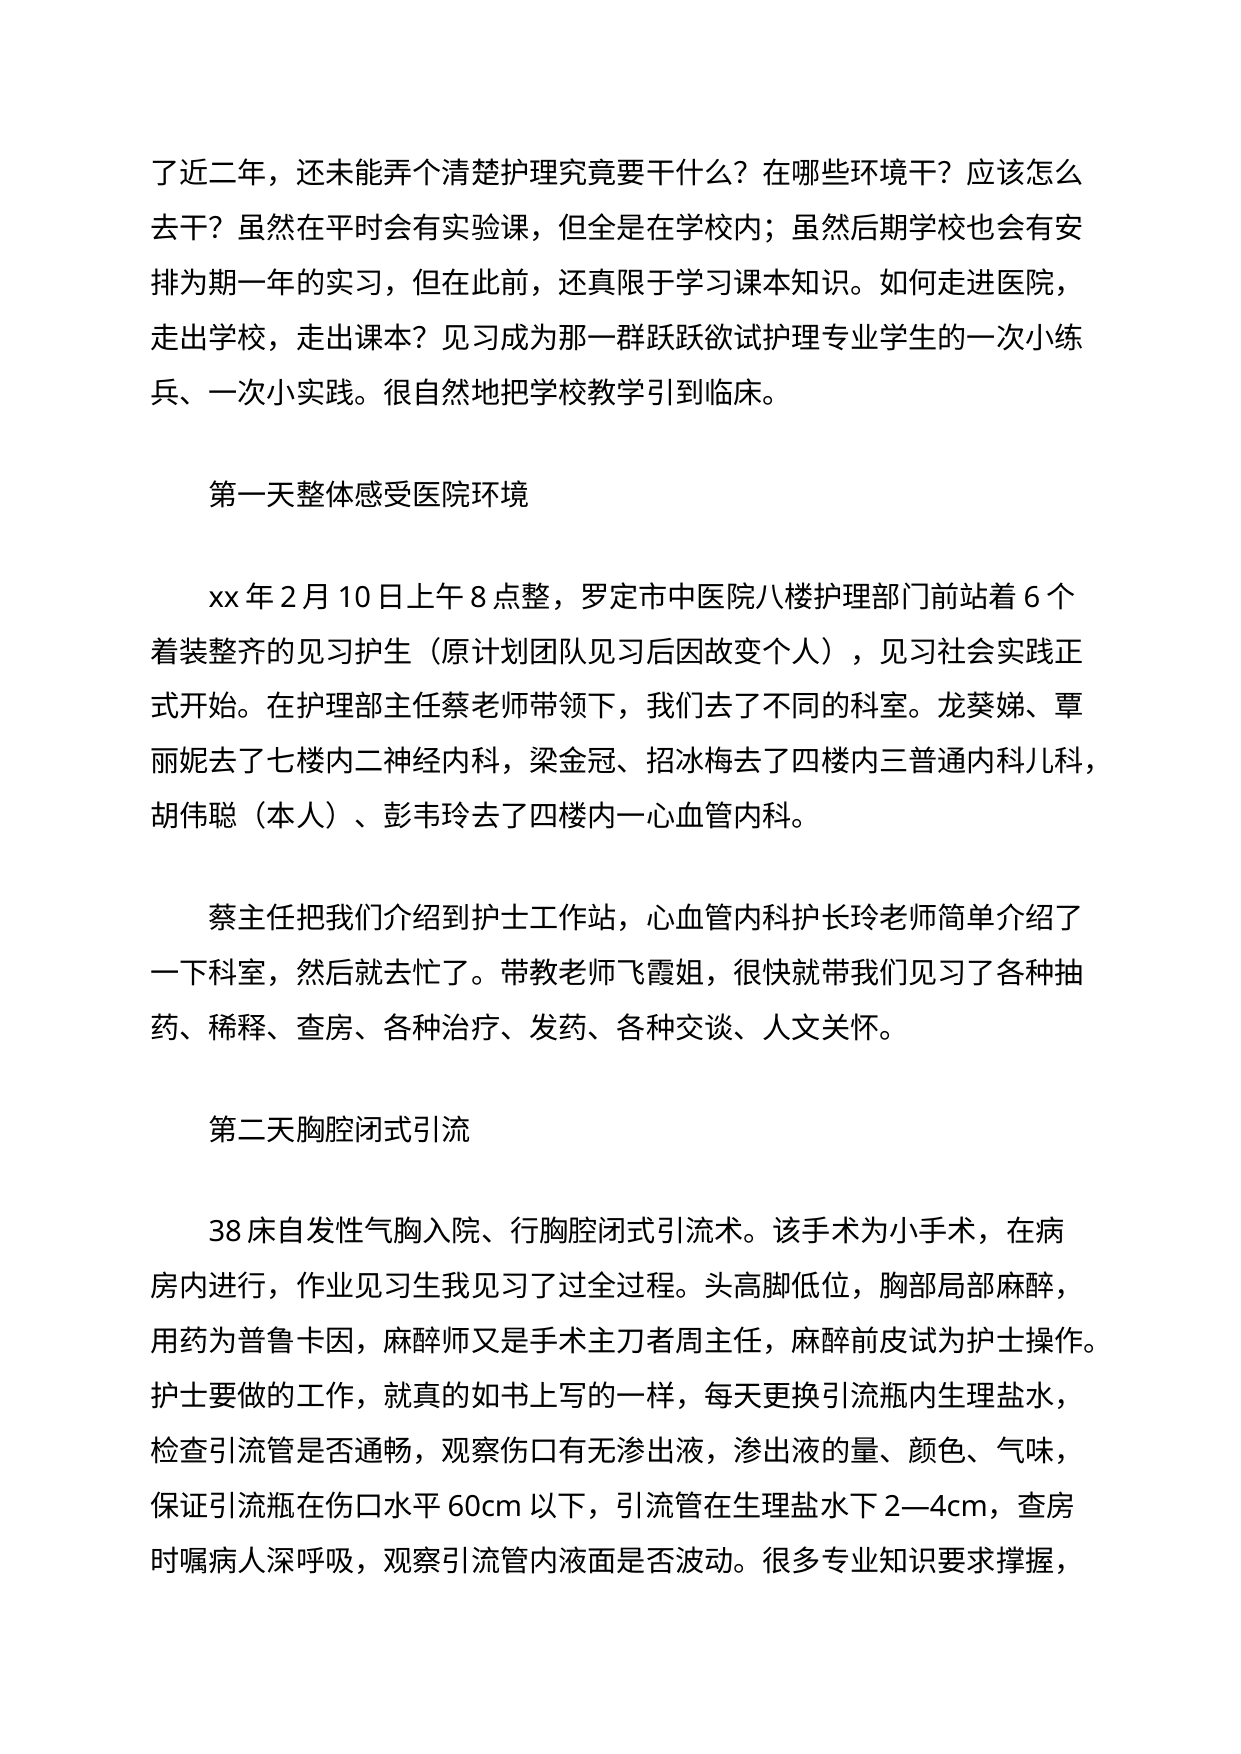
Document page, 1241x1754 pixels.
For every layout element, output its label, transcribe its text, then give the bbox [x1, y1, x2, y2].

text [150, 150, 1090, 412]
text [150, 1208, 1090, 1580]
text 第一天整体感受医院环境 [150, 471, 1090, 514]
text xx年2月10日上午8点整，罗定市中医院八楼护理部门前站着6个着装整齐的见习护生（原计划团队见习后因故变个人），见习社会实践正式开始。在护理部主任蔡老师带领下，我们去了不同的科室。龙葵娣、覃丽妮去了七楼内二神经内科，梁金冠、招冰梅去了四楼内三普通内科儿科，胡伟聪（本人）、彭韦玲去了四楼内一心血管内科。 [150, 573, 1090, 835]
text 第二天胸腔闭式引流 [150, 1106, 1090, 1148]
text 蔡主任把我们介绍到护士工作站，心血管内科护长玲老师简单介绍了一下科室，然后就去忙了。带教老师飞霞姐，很快就带我们见习了各种抽药、稀释、查房、各种治疗、发药、各种交谈、人文关怀。 [150, 894, 1090, 1047]
